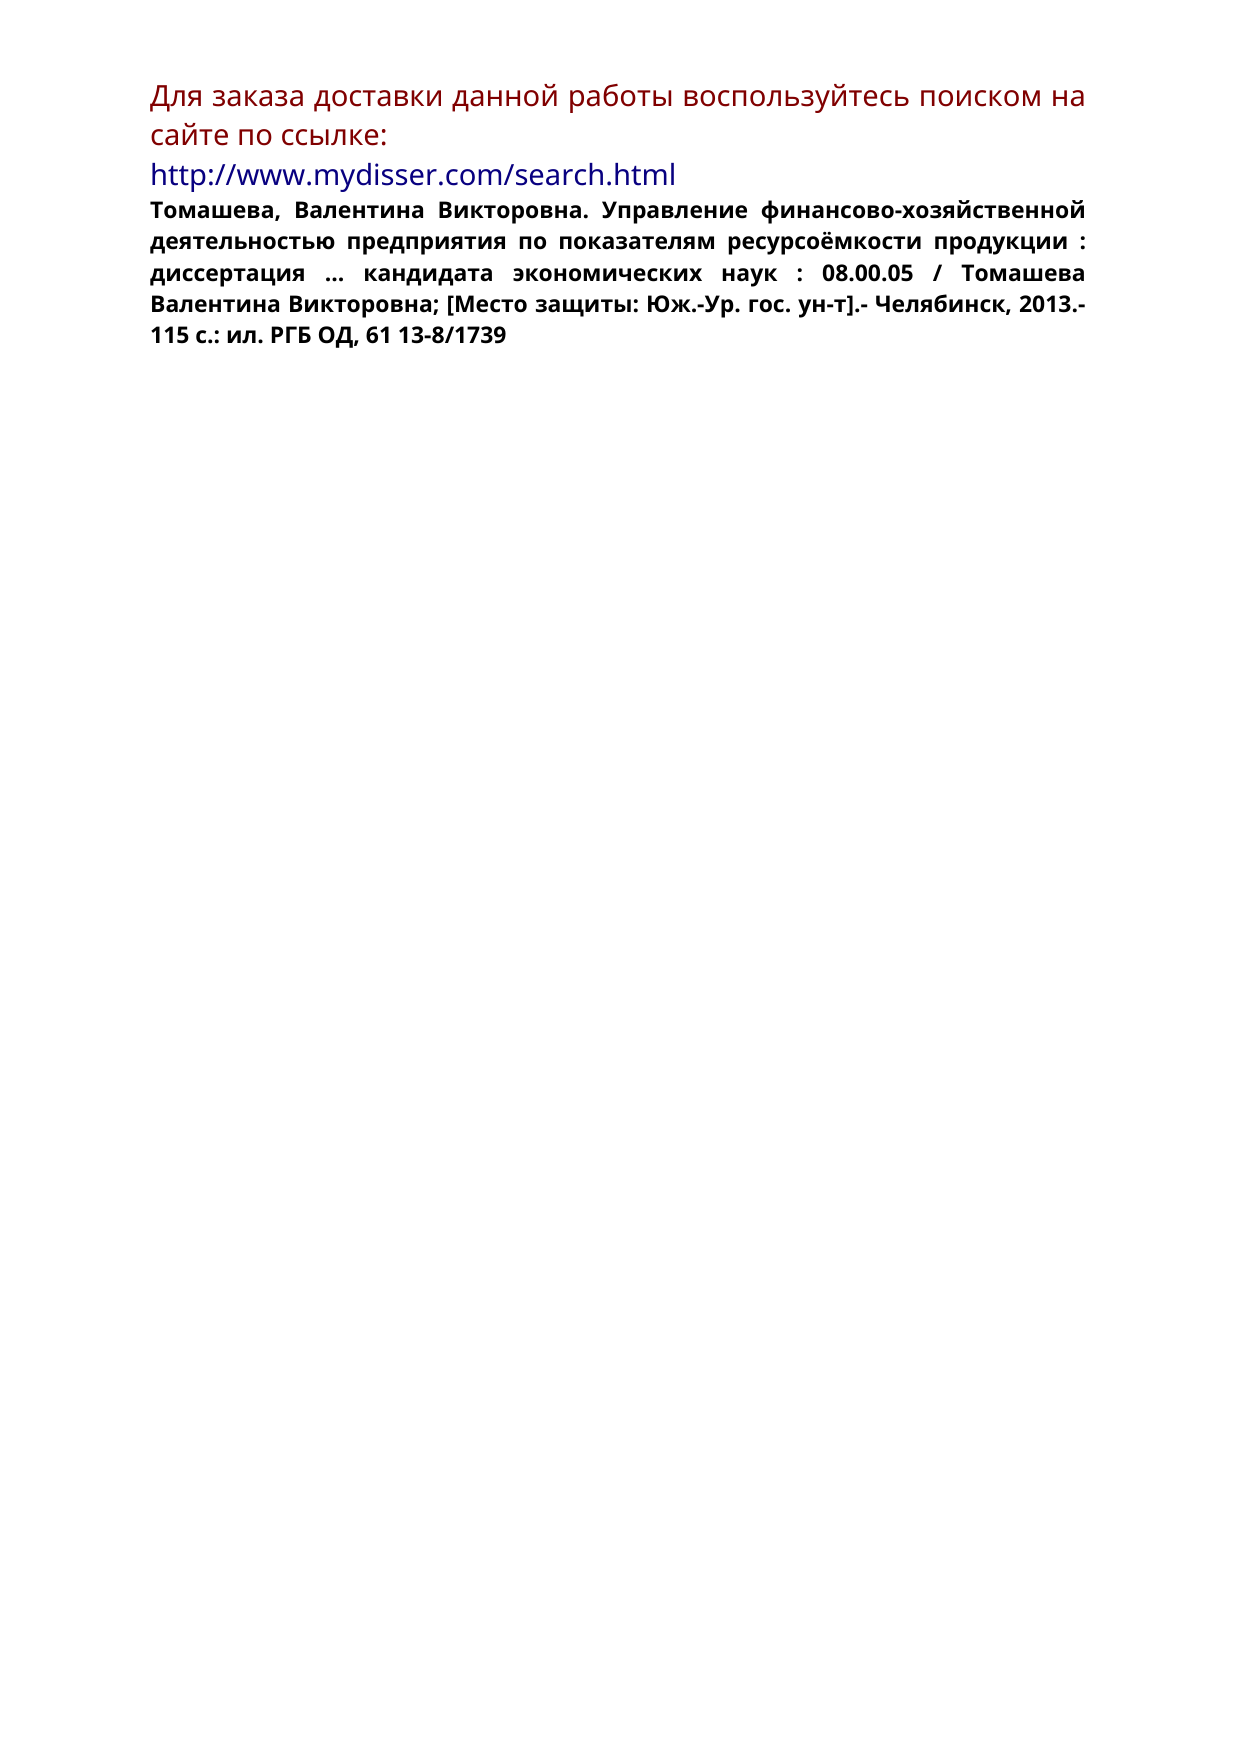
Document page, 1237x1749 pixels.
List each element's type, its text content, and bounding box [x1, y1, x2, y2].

text Томашева, Валентина Викторовна. Управление финансово-хозяйственной деятельностью предприятия по показателям ресурсоёмкости продукции : диссертация ... кандидата экономических наук : 08.00.05 / Томашева Валентина Викторовна; [Место защиты: Юж.-Ур. гос. ун-т].- Челябинск, 2013.- 115 с.: ил. РГБ ОД, 61 13-8/1739 [150, 194, 1086, 350]
